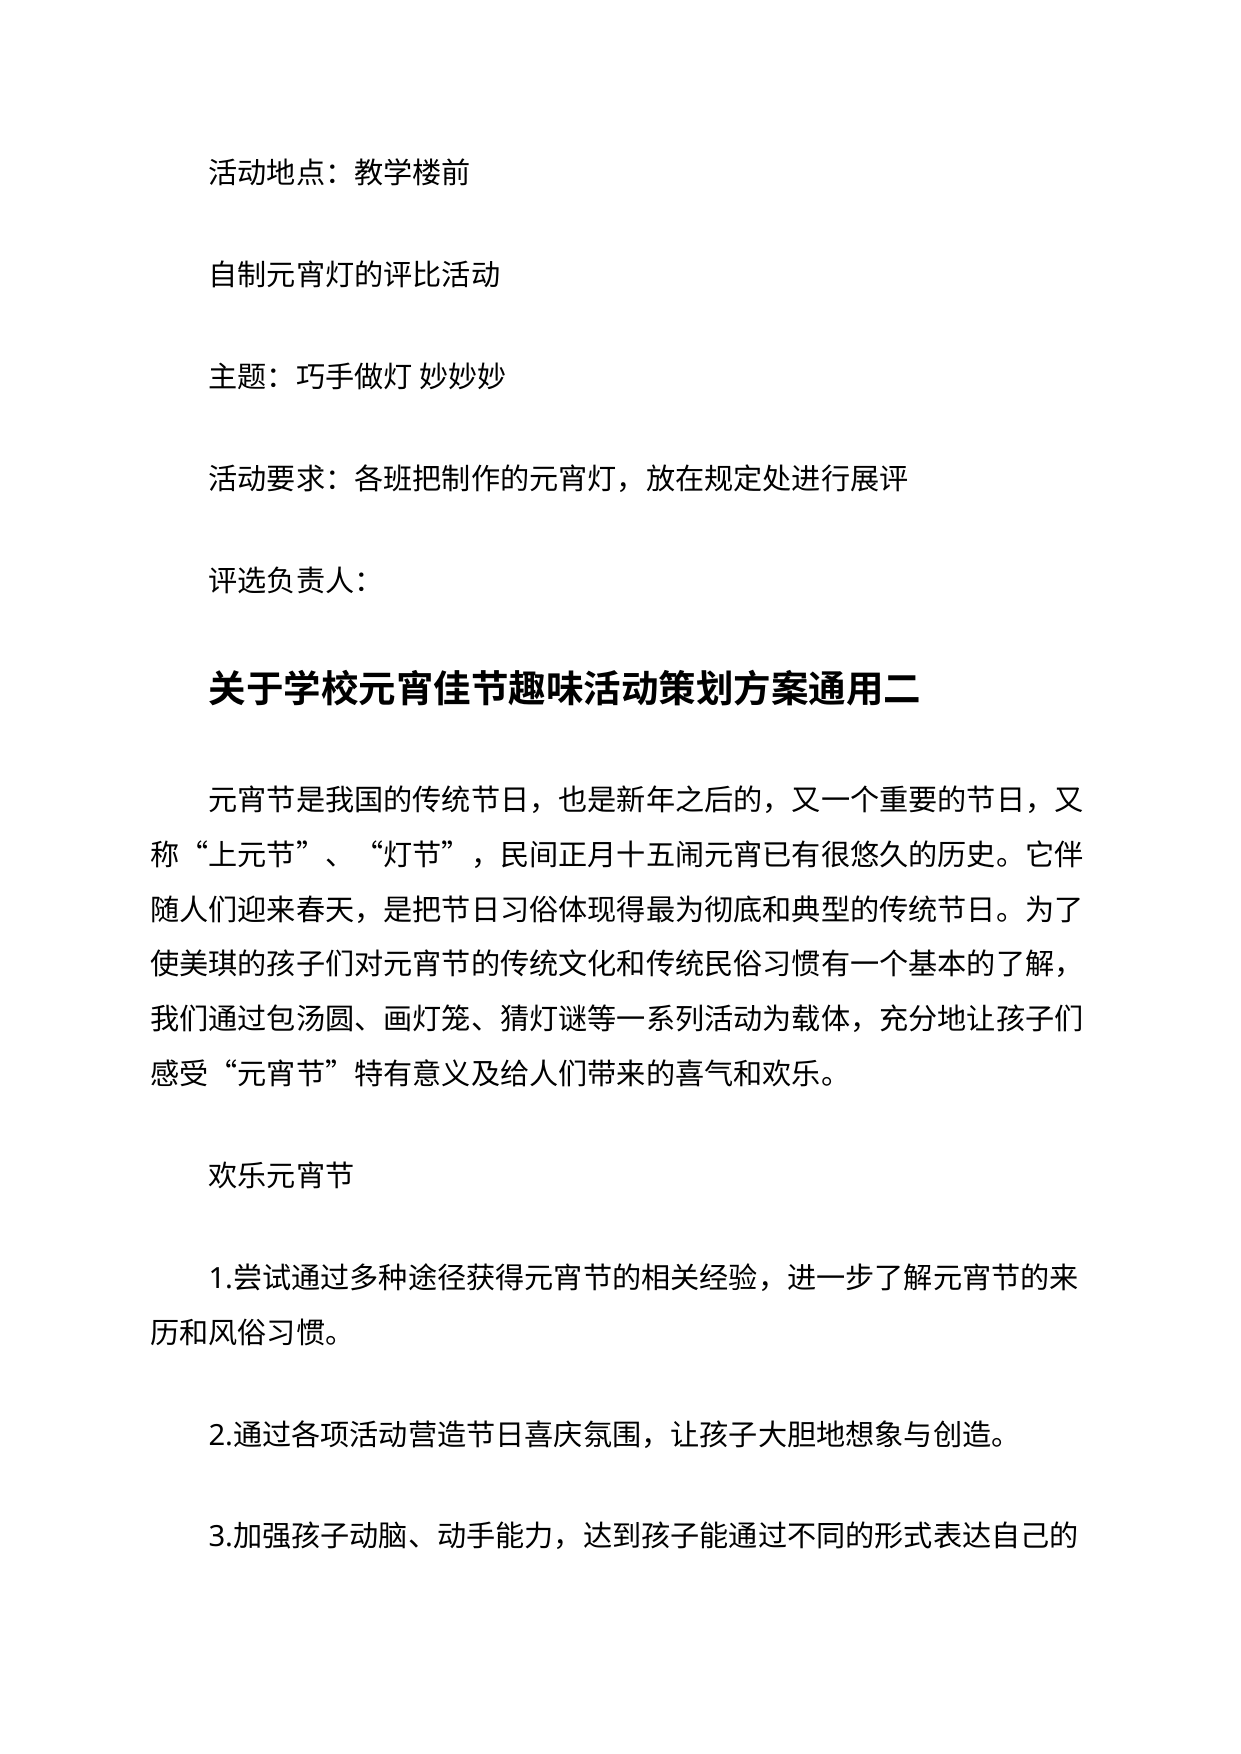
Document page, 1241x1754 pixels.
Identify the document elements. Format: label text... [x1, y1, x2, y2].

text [150, 1513, 1090, 1555]
text 元宵节是我国的传统节日，也是新年之后的，又一个重要的节日，又称“上元节”、“灯节”，民间正月十五闹元宵已有很悠久的历史。它伴随人们迎来春天，是把节日习俗体现得最为彻底和典型的传统节日。为了使美琪的孩子们对元宵节的传统文化和传统民俗习惯有一个基本的了解，我们通过包汤圆、画灯笼、猜灯谜等一系列活动为载体，充分地让孩子们感受“元宵节”特有意义及给人们带来的喜气和欢乐。 [150, 776, 1090, 1093]
text 2.通过各项活动营造节日喜庆氛围，让孩子大胆地想象与创造。 [150, 1411, 1090, 1453]
text 评选负责人： [150, 557, 1090, 599]
text 主题：巧手做灯 妙妙妙 [150, 353, 1090, 396]
text 活动要求：各班把制作的元宵灯，放在规定处进行展评 [150, 455, 1090, 498]
text 活动地点：教学楼前 [150, 150, 1090, 192]
text 关于学校元宵佳节趣味活动策划方案通用二 [150, 659, 1090, 713]
text 欢乐元宵节 [150, 1152, 1090, 1195]
text 自制元宵灯的评比活动 [150, 252, 1090, 294]
text 1.尝试通过多种途径获得元宵节的相关经验，进一步了解元宵节的来历和风俗习惯。 [150, 1254, 1090, 1352]
